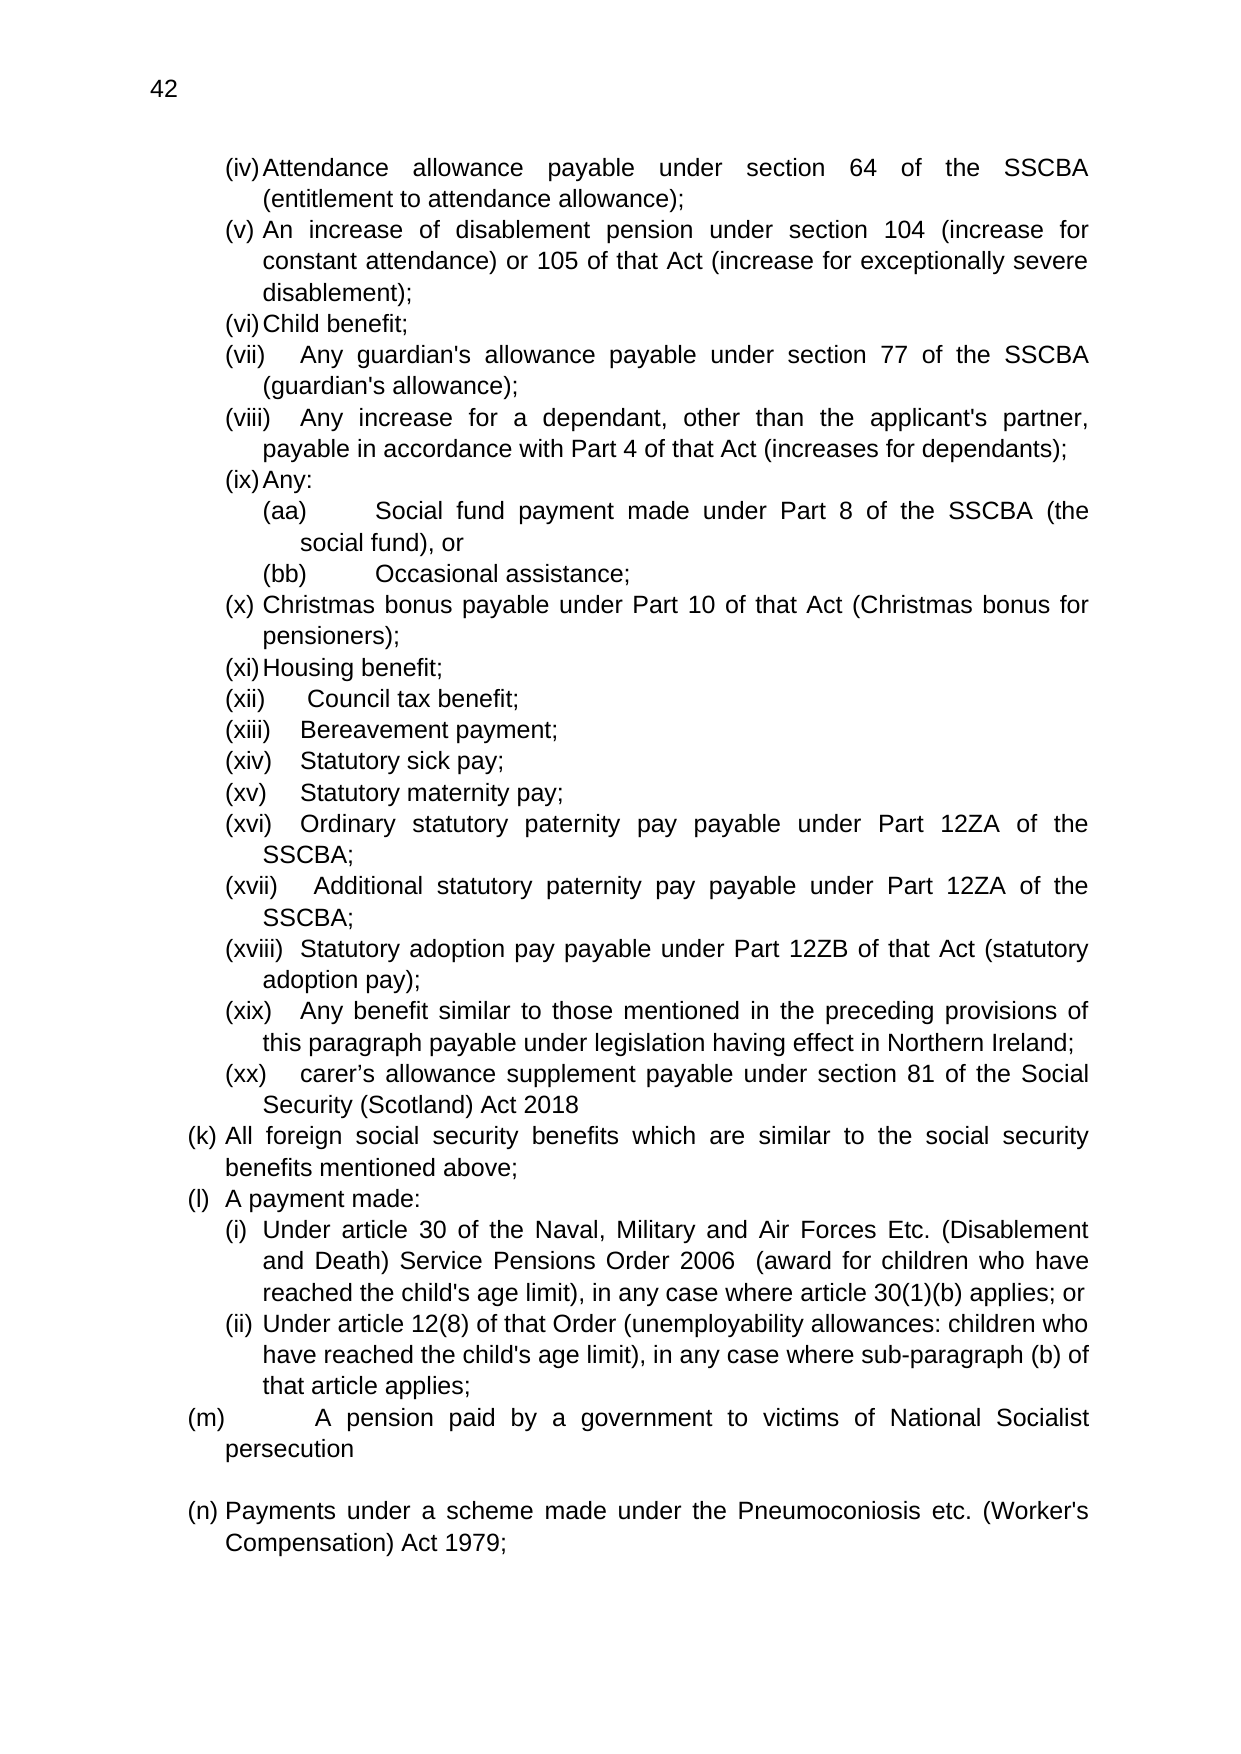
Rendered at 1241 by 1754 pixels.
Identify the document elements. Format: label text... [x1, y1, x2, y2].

list Christmas bonus payable under Part 10 of that Act (Christmas bonus for pensioners); [225, 587, 1090, 650]
list An increase of disablement pension under section 104 (increase for constant attendance) or 105 of that Act (increase for exceptionally severe disablement); [225, 212, 1090, 306]
list Housing benefit; [225, 650, 1090, 681]
list Occasional assistance; [262, 556, 1090, 587]
list Statutory sick pay; [225, 744, 1090, 775]
list Statutory adoption pay payable under Part 12ZB of that Act (statutory adoption pay); [225, 931, 1090, 994]
list Ordinary statutory paternity pay payable under Part 12ZA of the SSCBA; [225, 806, 1090, 869]
list Under article 12(8) of that Order (unemployability allowances: children who have reached the child's age limit), in any case where sub-paragraph (b) of that article applies; [225, 1306, 1090, 1400]
list Child benefit; [225, 306, 1090, 337]
list Bereavement payment; [225, 712, 1090, 744]
list All foreign social security benefits which are similar to the social security benefits mentioned above; [187, 1119, 1090, 1181]
list Attendance allowance payable under section 64 of the SSCBA (entitlement to attendance allowance); [225, 150, 1090, 212]
list Council tax benefit; [225, 681, 1090, 712]
list A pension paid by a government to victims of National Socialist persecution [187, 1400, 1090, 1462]
list Under article 30 of the Naval, Military and Air Forces Etc. (Disablement and Death) Service Pensions Order 2006 (award for children who have reached the child's age limit), in any case where article 30(1)(b) applies; or [225, 1212, 1090, 1306]
list Social fund payment made under Part 8 of the SSCBA (the social fund), or [262, 494, 1090, 556]
list Any guardian's allowance payable under section 77 of the SSCBA (guardian's allowance); [225, 337, 1090, 400]
list Additional statutory paternity pay payable under Part 12ZA of the SSCBA; [225, 869, 1090, 931]
list carer’s allowance supplement payable under section 81 of the Social Security (Scotland) Act 2018 [225, 1056, 1090, 1119]
list Any increase for a dependant, other than the applicant's partner, payable in accordance with Part 4 of that Act (increases for dependants); [225, 400, 1090, 462]
list Statutory maternity pay; [225, 775, 1090, 806]
list A payment made: [187, 1181, 1090, 1212]
list Any benefit similar to those mentioned in the preceding provisions of this paragraph payable under legislation having effect in Northern Ireland; [225, 994, 1090, 1056]
list Payments under a scheme made under the Pneumoconiosis etc. (Worker's Compensation) Act 1979; [187, 1494, 1090, 1556]
list Any: [225, 462, 1090, 494]
